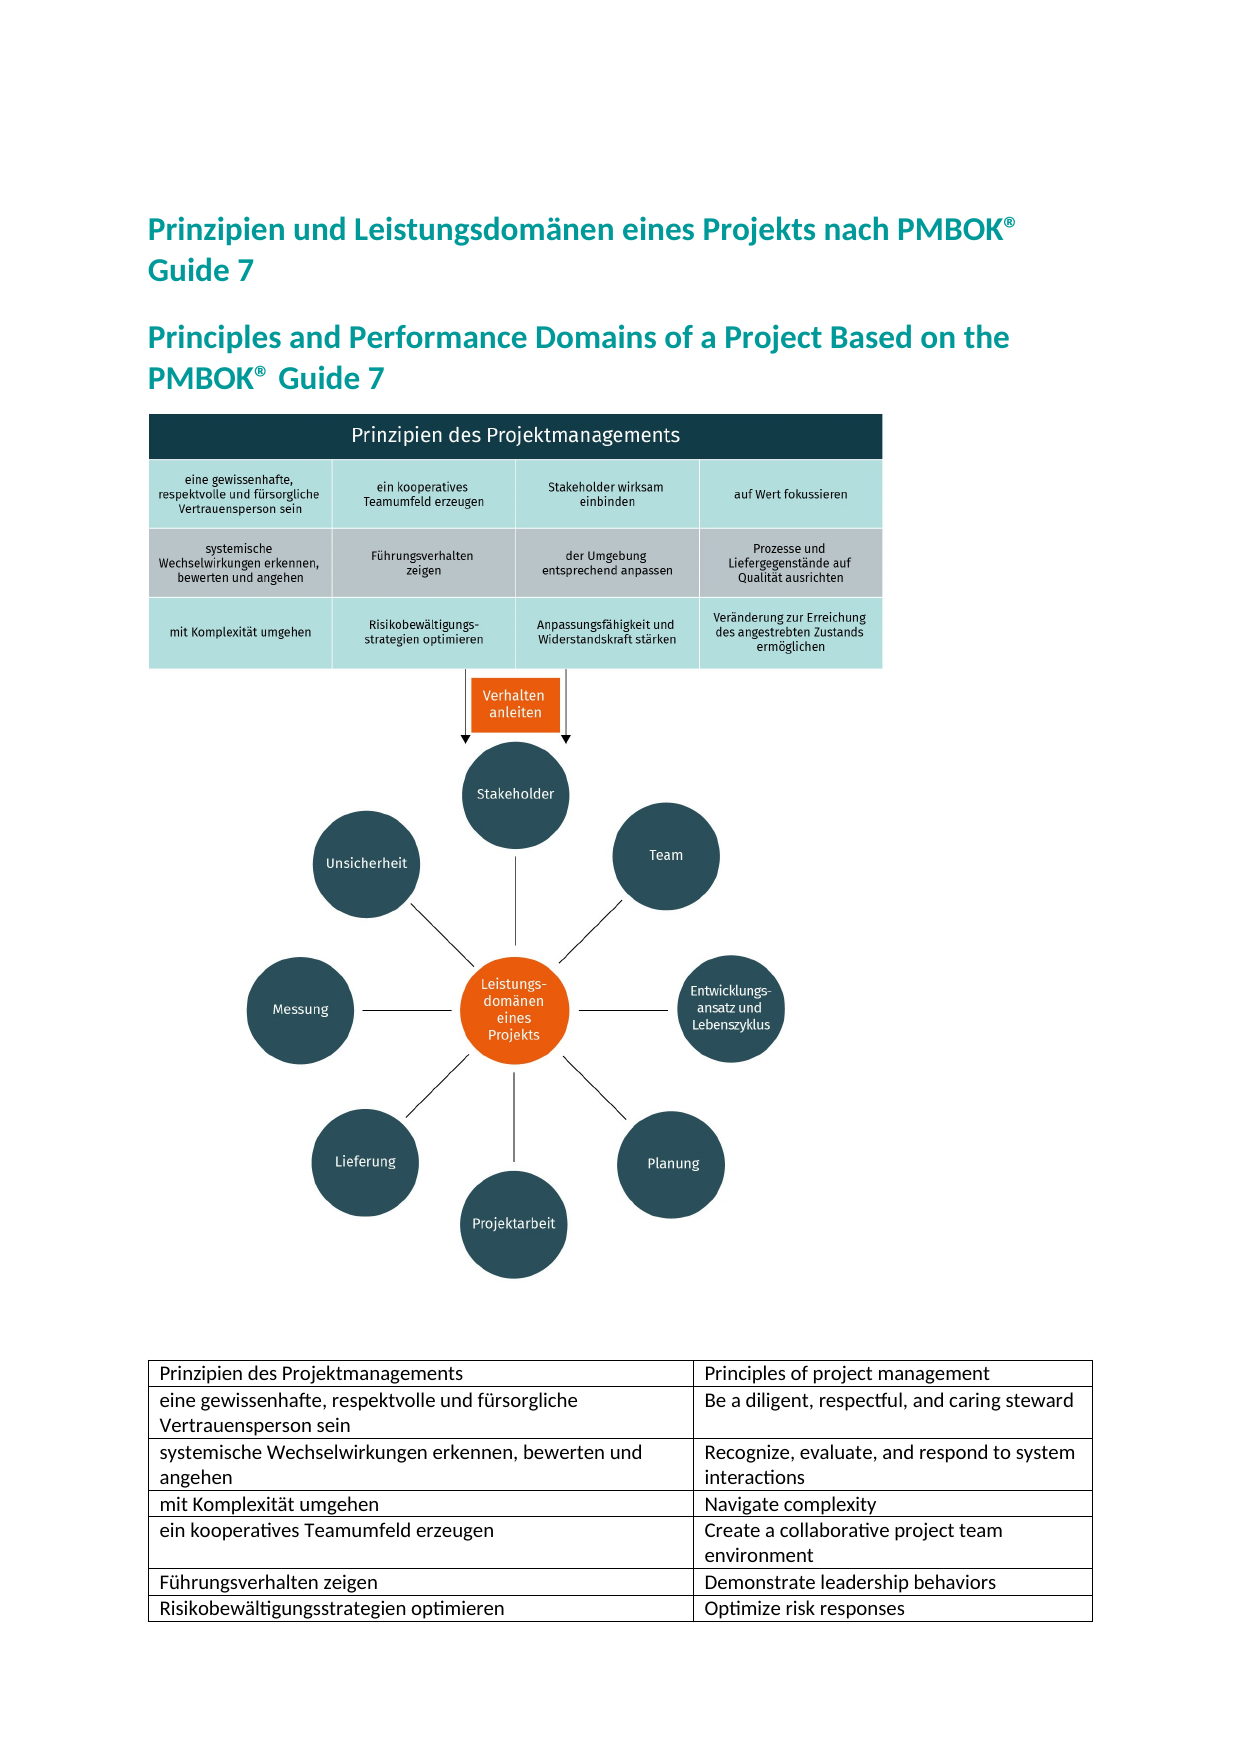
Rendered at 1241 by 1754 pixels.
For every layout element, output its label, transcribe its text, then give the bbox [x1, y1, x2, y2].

table_cell Be a diligent, respectful, and caring steward [694, 1387, 1092, 1438]
text Prinzipien und Leistungsdomänen eines Projekts nach PMBOK® Guide 7 [148, 208, 1093, 290]
table_cell Navigate complexity [694, 1491, 1092, 1516]
text Principles and Performance Domains of a Project Based on the PMBOK® Guide 7 [148, 316, 1093, 398]
table_header Prinzipien des Projektmanagements [149, 1361, 693, 1386]
table_cell Führungsverhalten zeigen [149, 1569, 693, 1594]
table_cell Optimize risk responses [694, 1596, 1092, 1621]
table_cell ein kooperatives Teamumfeld erzeugen [149, 1517, 693, 1568]
table_header Principles of project management [694, 1361, 1092, 1386]
table_cell Demonstrate leadership behaviors [694, 1569, 1092, 1594]
table_cell Risikobewältigungsstrategien optimieren [149, 1596, 693, 1621]
table_cell eine gewissenhafte, respektvolle und fürsorgliche Vertrauensperson sein [149, 1387, 693, 1438]
table_cell systemische Wechselwirkungen erkennen, bewerten und angehen [149, 1439, 693, 1490]
table_cell Create a collaborative project team environment [694, 1517, 1092, 1568]
table_cell mit Komplexität umgehen [149, 1491, 693, 1516]
picture [147, 412, 885, 1281]
table_cell Recognize, evaluate, and respond to system interactions [694, 1439, 1092, 1490]
